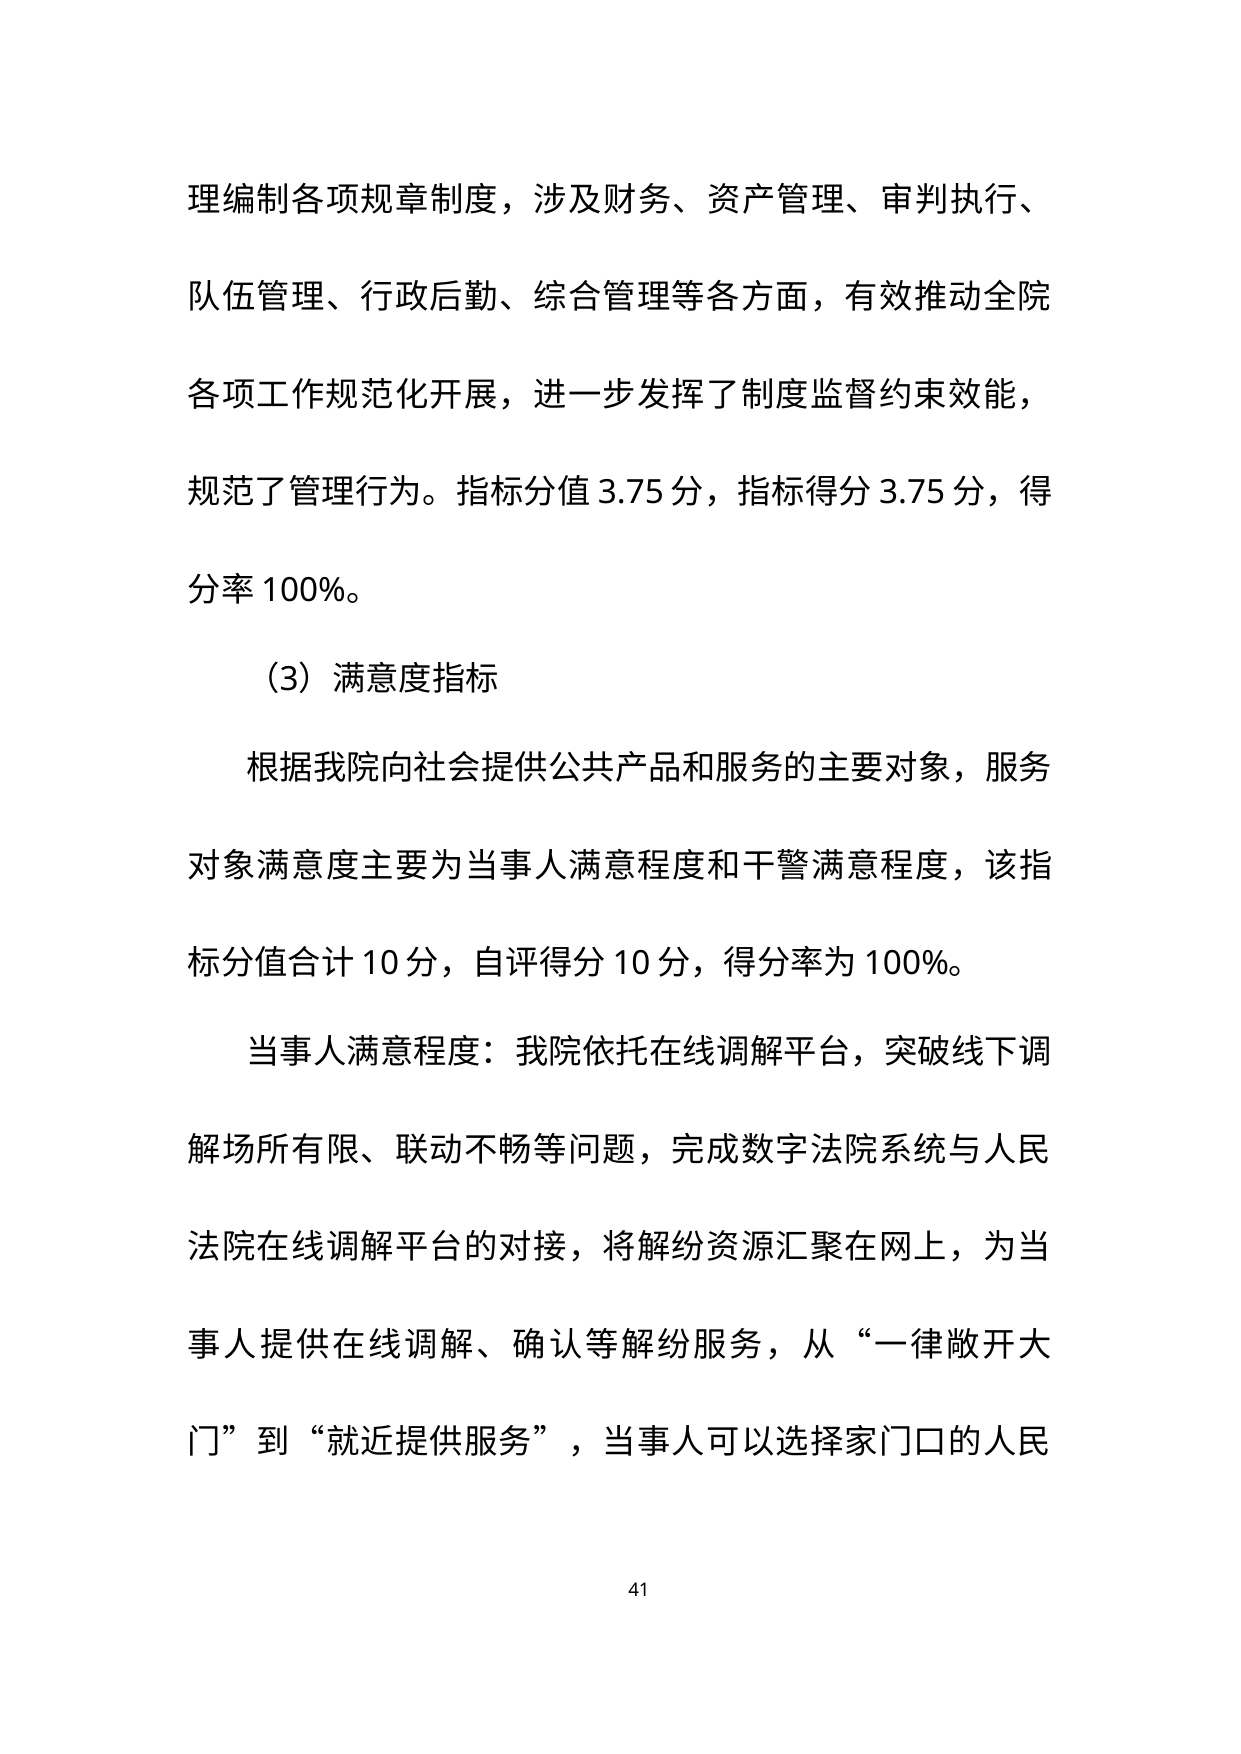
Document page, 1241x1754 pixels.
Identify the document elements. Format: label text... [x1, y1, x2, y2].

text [187, 164, 1053, 619]
text 根据我院向社会提供公共产品和服务的主要对象，服务对象满意度主要为当事人满意程度和干警满意程度，该指标分值合计10分，自评得分10分，得分率为100%。 [187, 733, 1053, 993]
list （3）满意度指标 [187, 643, 1053, 708]
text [187, 1017, 1053, 1472]
